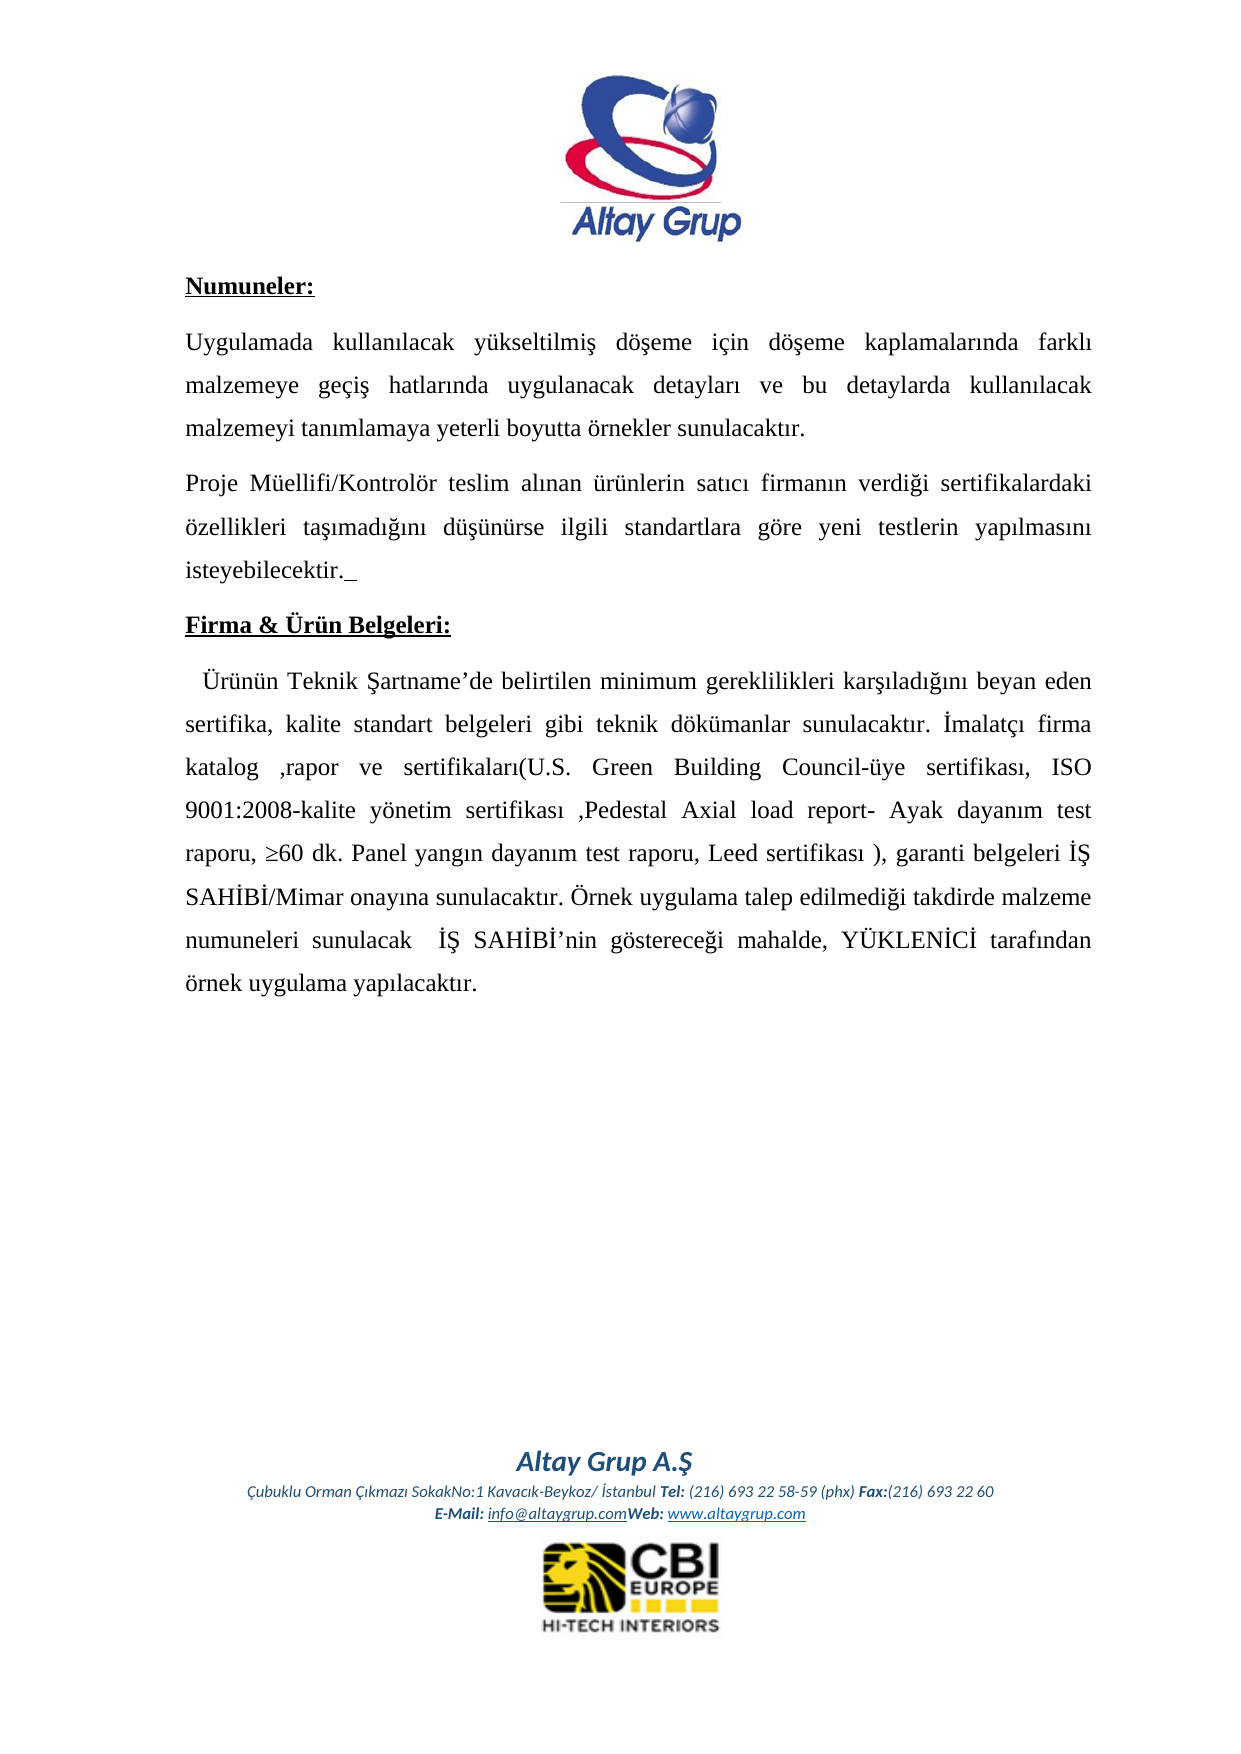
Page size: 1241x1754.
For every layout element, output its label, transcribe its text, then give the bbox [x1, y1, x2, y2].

text Ürünün Teknik Şartname’de belirtilen minimum gereklilikleri karşıladığını beyan eden sertifika, kalite standart belgeleri gibi teknik dökümanlar sunulacaktır. İmalatçı firma katalog ,rapor ve sertifikaları(U.S. Green Building Council-üye sertifikası, ISO 9001:2008-kalite yönetim sertifikası ,Pedestal Axial load report- Ayak dayanım test raporu, ≥60 dk. Panel yangın dayanım test raporu, Leed sertifikası ), garanti belgeleri İŞ SAHİBİ/Mimar onayına sunulacaktır. Örnek uygulama talep edilmediği takdirde malzeme numuneleri sunulacak İŞ SAHİBİ’nin göstereceği mahalde, YÜKLENİCİ tarafından örnek uygulama yapılacaktır. [185, 666, 1093, 997]
text Uygulamada kullanılacak yükseltilmiş döşeme için döşeme kaplamalarında farklı malzemeye geçiş hatlarında uygulanacak detayları ve bu detaylarda kullanılacak malzemeyi tanımlamaya yeterli boyutta örnekler sunulacaktır. [185, 327, 1093, 442]
text Proje Müellifi/Kontrolör teslim alınan ürünlerin satıcı firmanın verdiği sertifikalardaki özellikleri taşımadığını düşünürse ilgili standartlara göre yeni testlerin yapılmasını isteyebilecektir. [185, 468, 1093, 583]
picture [489, 1525, 751, 1650]
picture [560, 73, 742, 243]
text Firma & Ürün Belgeleri: [185, 610, 1093, 639]
text Numuneler: [185, 271, 1093, 300]
